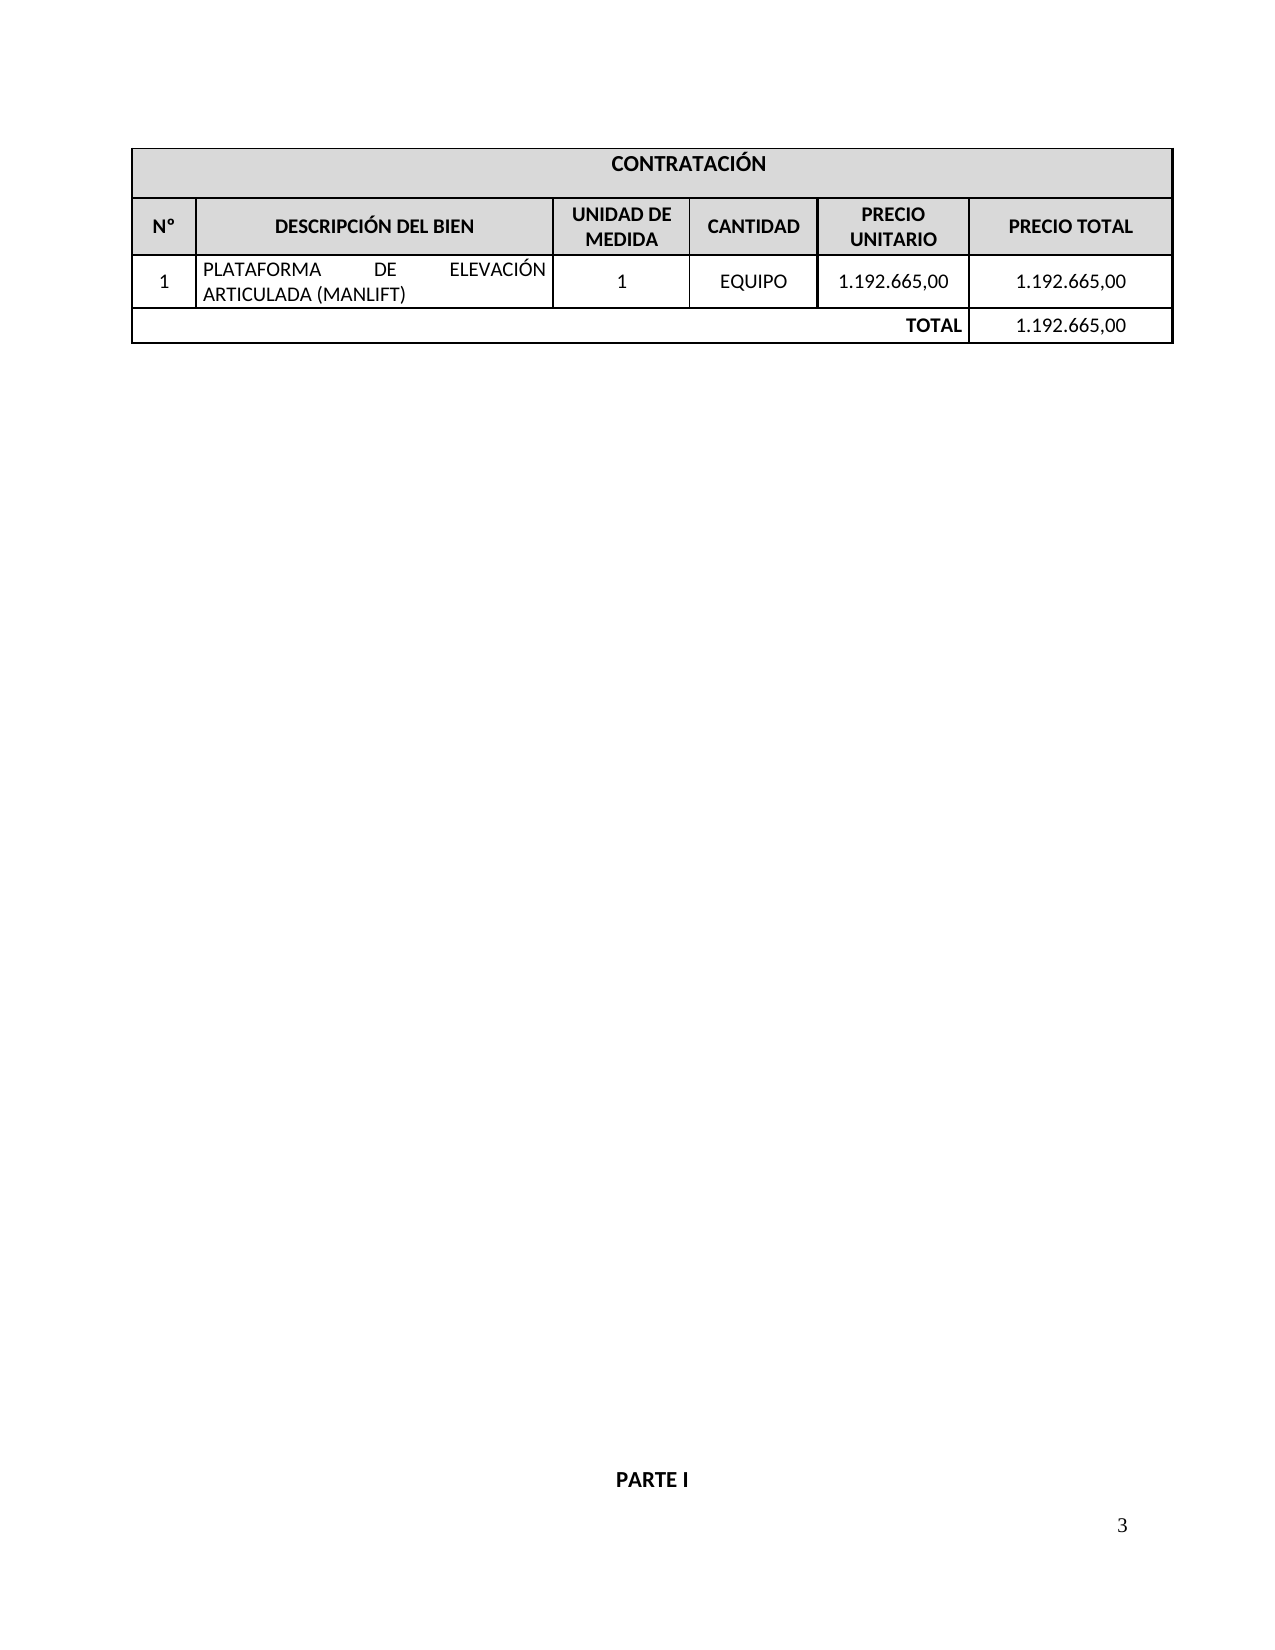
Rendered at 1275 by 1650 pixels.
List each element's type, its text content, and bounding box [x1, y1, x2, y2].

table_cell 1.192.665,00 [819, 256, 968, 307]
table_cell TOTAL [133, 309, 968, 342]
table_cell UNIDAD DE MEDIDA [554, 199, 689, 254]
table_cell 1.192.665,00 [970, 256, 1171, 307]
table_cell Nº [133, 199, 195, 254]
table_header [133, 149, 1171, 197]
table_cell DESCRIPCIÓN DEL BIEN [197, 199, 552, 254]
text PARTE I [177, 1465, 1127, 1493]
table_cell 1.192.665,00 [970, 309, 1171, 342]
table_cell 1 [133, 256, 195, 307]
table_cell EQUIPO [690, 256, 816, 307]
table_cell PRECIO UNITARIO [819, 199, 968, 254]
table_cell CANTIDAD [690, 199, 816, 254]
table_cell PRECIO TOTAL [970, 199, 1171, 254]
table_cell PLATAFORMA DE ELEVACIÓN ARTICULADA (MANLIFT) [197, 256, 552, 307]
table_cell 1 [554, 256, 689, 307]
